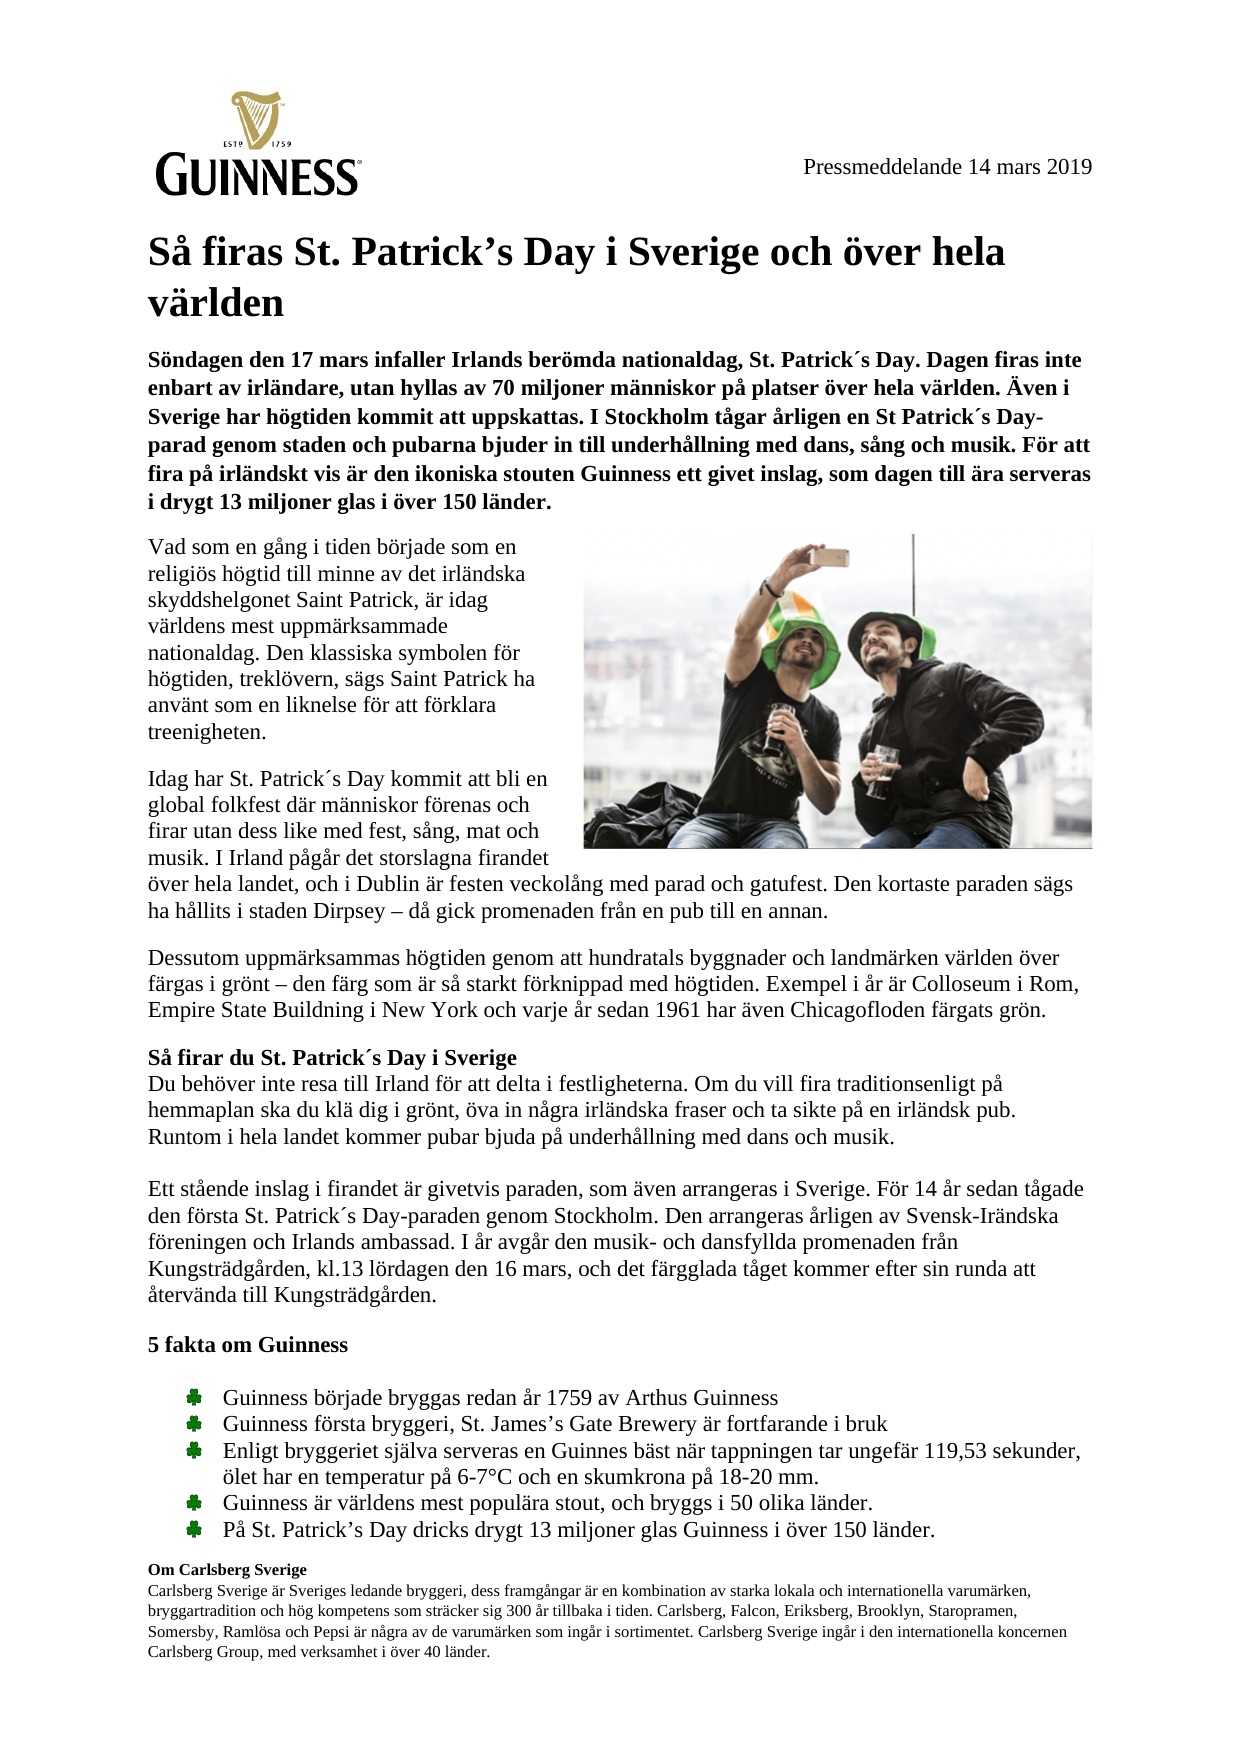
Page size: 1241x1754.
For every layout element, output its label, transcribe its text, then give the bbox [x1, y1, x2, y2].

list Guinness är världens mest populära stout, och bryggs i 50 olika länder. [185, 1488, 1093, 1514]
picture [147, 75, 368, 209]
list På St. Patrick’s Day dricks drygt 13 miljoner glas Guinness i över 150 länder. [185, 1514, 1093, 1541]
text Så firar du St. Patrick´s Day i Sverige [148, 1042, 1093, 1068]
text Ett stående inslag i firandet är givetvis paraden, som även arrangeras i Sverige. För 14 år sedan tågade den första St. Patrick´s Day-paraden genom Stockholm. Den arrangeras årligen av Svensk-Irändska föreningen och Irlands ambassad. I år avgår den musik- och dansfyllda promenaden från Kungsträdgården, kl.13 lördagen den 16 mars, och det färgglada tåget kommer efter sin runda att återvända till Kungsträdgården. [148, 1174, 1093, 1306]
text Du behöver inte resa till Irland för att delta i festligheterna. Om du vill fira traditionsenligt på hemmaplan ska du klä dig i grönt, öva in några irländska fraser och ta sikte på en irländsk pub. Runtom i hela landet kommer pubar bjuda på underhållning med dans och musik. [148, 1068, 1093, 1147]
text Söndagen den 17 mars infaller Irlands berömda nationaldag, St. Patrick´s Day. Dagen firas inte enbart av irländare, utan hyllas av 70 miljoner människor på platser över hela världen. Även i Sverige har högtiden kommit att uppskattas. I Stockholm tågar årligen en St Patrick´s Day-parad genom staden och pubarna bjuder in till underhållning med dans, sång och musik. För att fira på irländskt vis är den ikoniska stouten Guinness ett givet inslag, som dagen till ära serveras i drygt 13 miljoner glas i över 150 länder. [148, 344, 1093, 513]
text Så firas St. Patrick’s Day i Sverige och över hela världen [148, 224, 1093, 324]
text Idag har St. Patrick´s Day kommit att bli en global folkfest där människor förenas och firar utan dess like med fest, sång, mat och musik. I Irland pågår det storslagna firandet över hela landet, och i Dublin är festen veckolång med parad och gatufest. Den kortaste paraden sägs ha hållits i staden Dirpsey – då gick promenaden från en pub till en annan. [148, 763, 1093, 921]
text Vad som en gång i tiden började som en religiös högtid till minne av det irländska skyddshelgonet Saint Patrick, är idag världens mest uppmärksammade nationaldag. Den klassiska symbolen för högtiden, treklövern, sägs Saint Patrick ha använt som en liknelse för att förklara treenigheten. [148, 532, 583, 742]
list Enligt bryggeriet själva serveras en Guinnes bäst när tappningen tar ungefär 119,53 sekunder, ölet har en temperatur på 6-7°C och en skumkrona på 18-20 mm. [185, 1435, 1093, 1488]
picture [583, 532, 1093, 848]
text 5 fakta om Guinness [148, 1330, 1093, 1356]
picture [186, 1492, 202, 1510]
text Dessutom uppmärksammas högtiden genom att hundratals byggnader och landmärken världen över färgas i grönt – den färg som är så starkt förknippad med högtiden. Exempel i år är Colloseum i Rom, Empire State Buildning i New York och varje år sedan 1961 har även Chicagofloden färgats grön. [148, 942, 1093, 1021]
list Guinness första bryggeri, St. James’s Gate Brewery är fortfarande i bruk [185, 1409, 1093, 1435]
picture [186, 1519, 202, 1536]
picture [186, 1387, 202, 1404]
list Guinness började bryggas redan år 1759 av Arthus Guinness [185, 1382, 1093, 1409]
picture [186, 1439, 202, 1457]
picture [186, 1413, 202, 1431]
